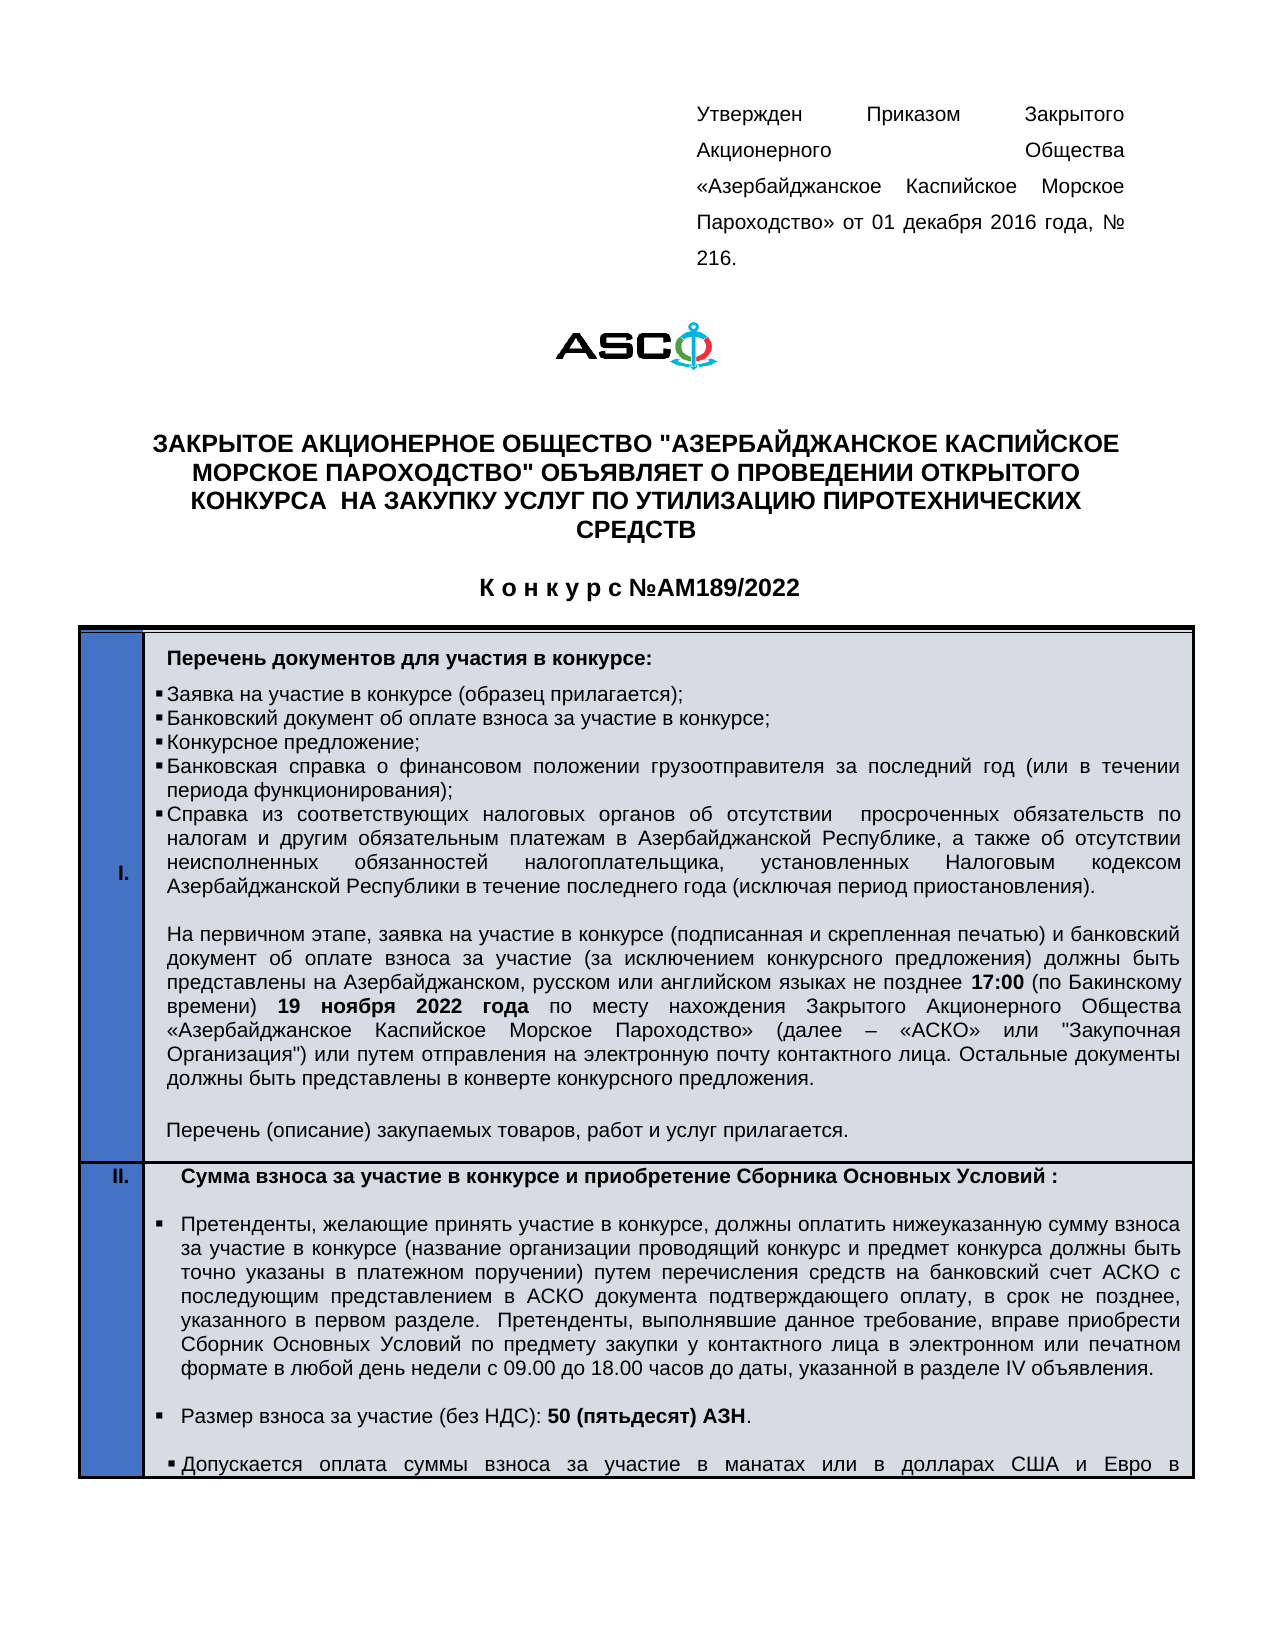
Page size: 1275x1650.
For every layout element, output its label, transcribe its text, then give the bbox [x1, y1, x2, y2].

table_header [81, 633, 142, 1161]
table_cell [81, 1164, 142, 1476]
text К о н к у р с №AM189/2022 [150, 572, 1122, 601]
text ЗАКРЫТОЕ АКЦИОНЕРНОЕ ОБЩЕСТВО "АЗЕРБАЙДЖАНСКОЕ КАСПИЙСКОЕ МОРСКОЕ ПАРОХОДСТВО" ОБЪЯВЛЯЕТ О ПРОВЕДЕНИИ ОТКРЫТОГО КОНКУРСА НА ЗАКУПКУ УСЛУГ ПО УТИЛИЗАЦИЮ ПИРОТЕХНИЧЕСКИХ СРЕДСТВ [150, 429, 1122, 544]
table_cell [145, 1164, 1192, 1476]
text Утвержден Приказом Закрытого Акционерного Общества «Азербайджанское Каспийское Морское Пароходство» от 01 декабря 2016 года, № 216. [696, 102, 1124, 269]
table_header Перечень документов для участия в конкурсе: Заявка на участие в конкурсе (образец прилагается); Банковский документ об оплате взноса за участие в конкурсе; Конкурсное предложение; Банковская справка о финансовом положении грузоотправителя за последний год (или в течении периода функционирования); Справка из соответствующих налоговых органов об отсутствии просроченных обязательств по налогам и другим обязательным платежам в Азербайджанской Республике, а также об отсутствии неисполненных обязанностей налогоплательщика, установленных Налоговым кодексом Азербайджанской Республики в течение последнего года (исключая период приостановления). На первичном этапе, заявка на участие в конкурсе (подписанная и скрепленная печатью) и банковский документ об оплате взноса за участие (за исключением конкурсного предложения) должны быть представлены на Азербайджанском, русском или английском языках не позднее 17:00 (по Бакинскому времени) 19 ноября 2022 года по месту нахождения Закрытого Акционерного Общества «Азербайджанское Каспийское Морское Пароходство» (далее – «АСКО» или "Закупочная Организация") или путем отправления на электронную почту контактного лица. Остальные документы должны быть представлены в конверте конкурсного предложения. Перечень (описание) закупаемых товаров, работ и услуг прилагается. [145, 633, 1192, 1161]
picture [519, 281, 753, 410]
